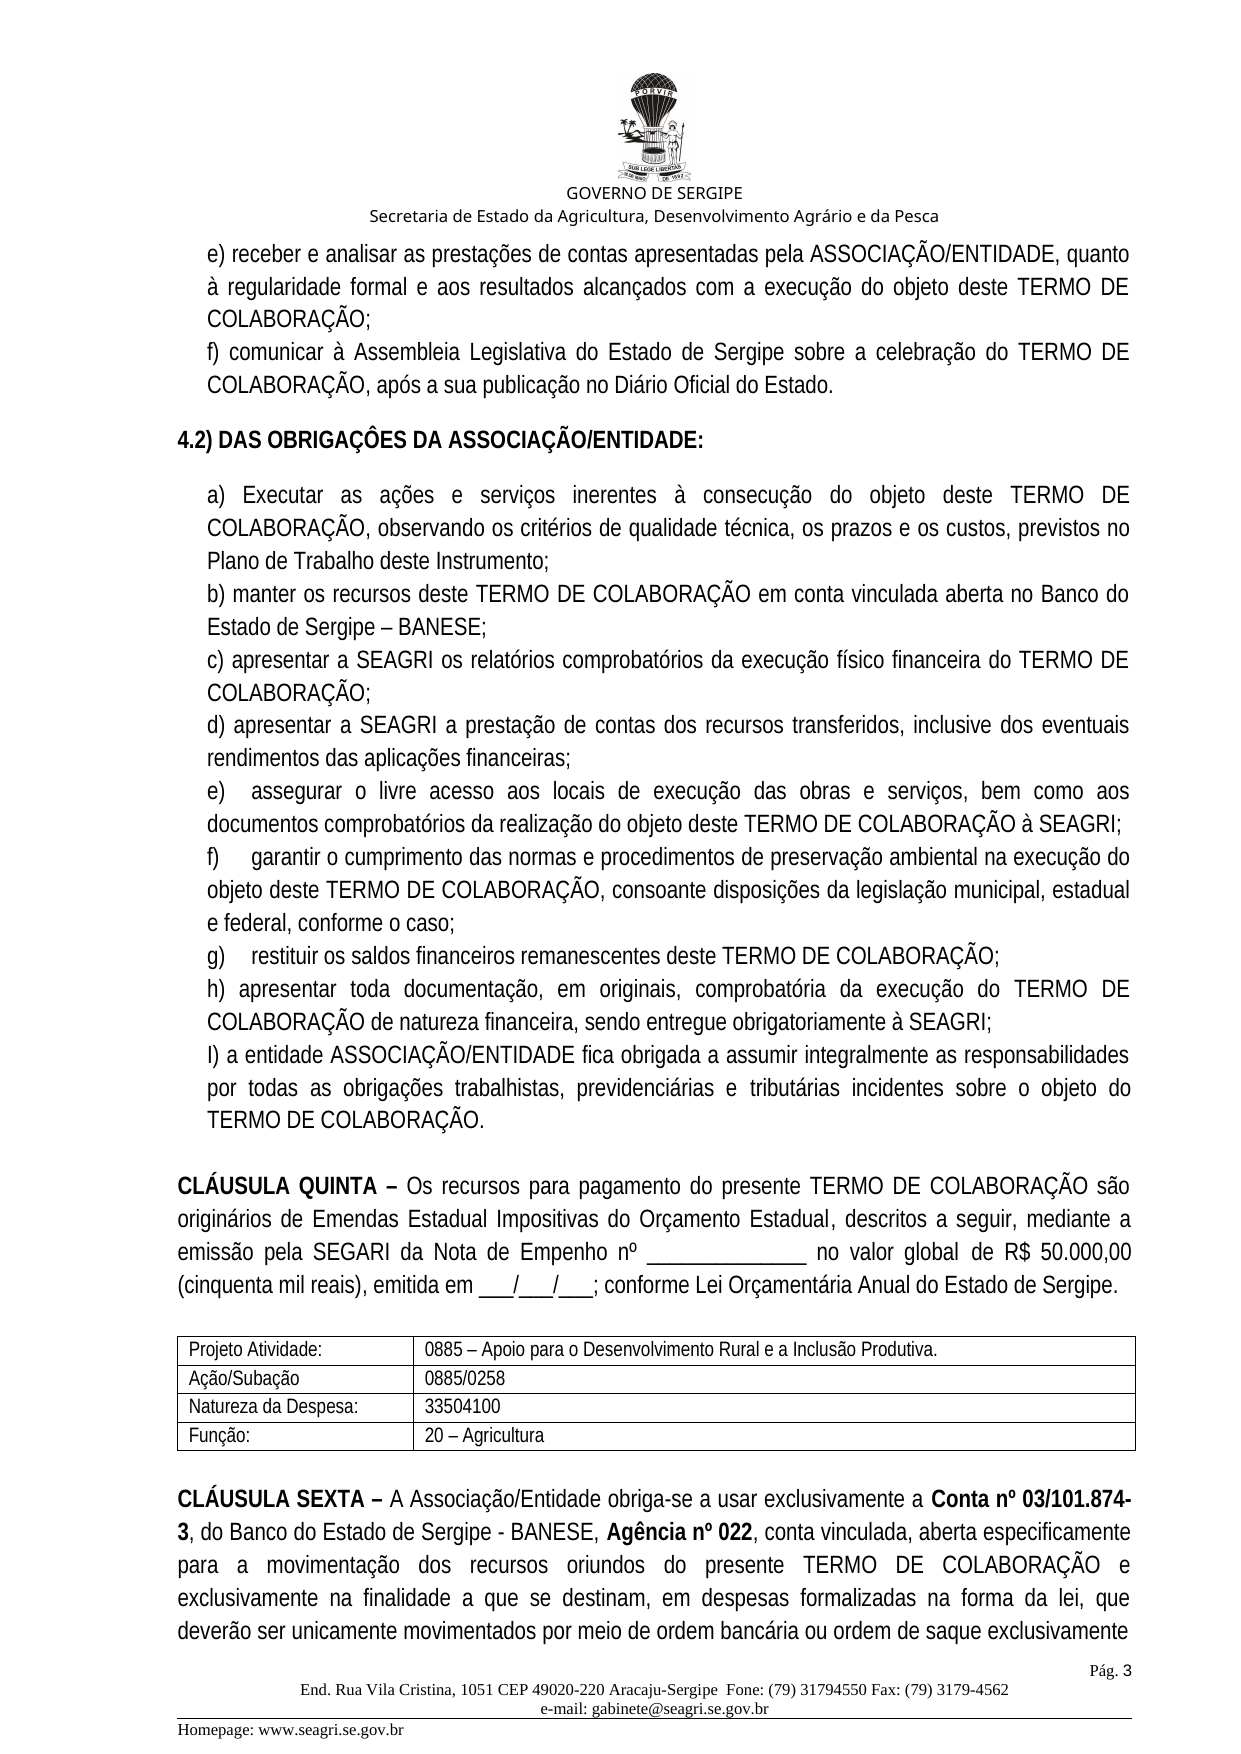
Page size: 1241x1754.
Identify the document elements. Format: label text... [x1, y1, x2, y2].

text f) garantir o cumprimento das normas e procedimentos de preservação ambiental na execução do objeto deste TERMO DE COLABORAÇÃO, consoante disposições da legislação municipal, estadual e federal, conforme o caso; [207, 842, 1132, 937]
table_cell Ação/Subação [178, 1366, 413, 1393]
text b) manter os recursos deste TERMO DE COLABORAÇÃO em conta vinculada aberta no Banco do Estado de Sergipe – BANESE; [207, 579, 1132, 640]
picture [617, 73, 692, 182]
text f) comunicar à Assembleia Legislativa do Estado de Sergipe sobre a celebração do TERMO DE COLABORAÇÃO, após a sua publicação no Diário Oficial do Estado. [207, 337, 1132, 399]
text g) restituir os saldos financeiros remanescentes deste TERMO DE COLABORAÇÃO; [207, 941, 1132, 969]
table_cell Função: [178, 1423, 413, 1450]
text a) Executar as ações e serviços inerentes à consecução do objeto deste TERMO DE COLABORAÇÃO, observando os critérios de qualidade técnica, os prazos e os custos, previstos no Plano de Trabalho deste Instrumento; [207, 480, 1132, 574]
table_header Projeto Atividade: [178, 1337, 413, 1364]
text h) apresentar toda documentação, em originais, comprobatória da execução do TERMO DE COLABORAÇÃO de natureza financeira, sendo entregue obrigatoriamente à SEAGRI; [207, 974, 1132, 1035]
table_header 0885 – Apoio para o Desenvolvimento Rural e a Inclusão Produtiva. [414, 1337, 1135, 1364]
text I) a entidade ASSOCIAÇÃO/ENTIDADE fica obrigada a assumir integralmente as responsabilidades por todas as obrigações trabalhistas, previdenciárias e tributárias incidentes sobre o objeto do TERMO DE COLABORAÇÃO. [207, 1040, 1132, 1134]
text 4.2) DAS OBRIGAÇÔES DA ASSOCIAÇÃO/ENTIDADE: [177, 425, 1132, 454]
table_cell Natureza da Despesa: [178, 1394, 413, 1422]
text c) apresentar a SEAGRI os relatórios comprobatórios da execução físico financeira do TERMO DE COLABORAÇÃO; [207, 645, 1132, 706]
text e) assegurar o livre acesso aos locais de execução das obras e serviços, bem como aos documentos comprobatórios da realização do objeto deste TERMO DE COLABORAÇÃO à SEAGRI; [207, 776, 1132, 838]
table_cell 0885/0258 [414, 1366, 1135, 1393]
table_cell 33504100 [414, 1394, 1135, 1422]
table_cell 20 – Agricultura [414, 1423, 1135, 1450]
text e) receber e analisar as prestações de contas apresentadas pela ASSOCIAÇÃO/ENTIDADE, quanto à regularidade formal e aos resultados alcançados com a execução do objeto deste TERMO DE COLABORAÇÃO; [207, 239, 1132, 333]
text CLÁUSULA QUINTA – Os recursos para pagamento do presente TERMO DE COLABORAÇÃO são originários de Emendas Estadual Impositivas do Orçamento Estadual, descritos a seguir, mediante a emissão pela SEGARI da Nota de Empenho nº ______________ no valor global de R$ 50.000,00 (cinquenta mil reais), emitida em ___/___/___; conforme Lei Orçamentária Anual do Estado de Sergipe. [177, 1171, 1132, 1299]
text d) apresentar a SEAGRI a prestação de contas dos recursos transferidos, inclusive dos eventuais rendimentos das aplicações financeiras; [207, 711, 1132, 772]
